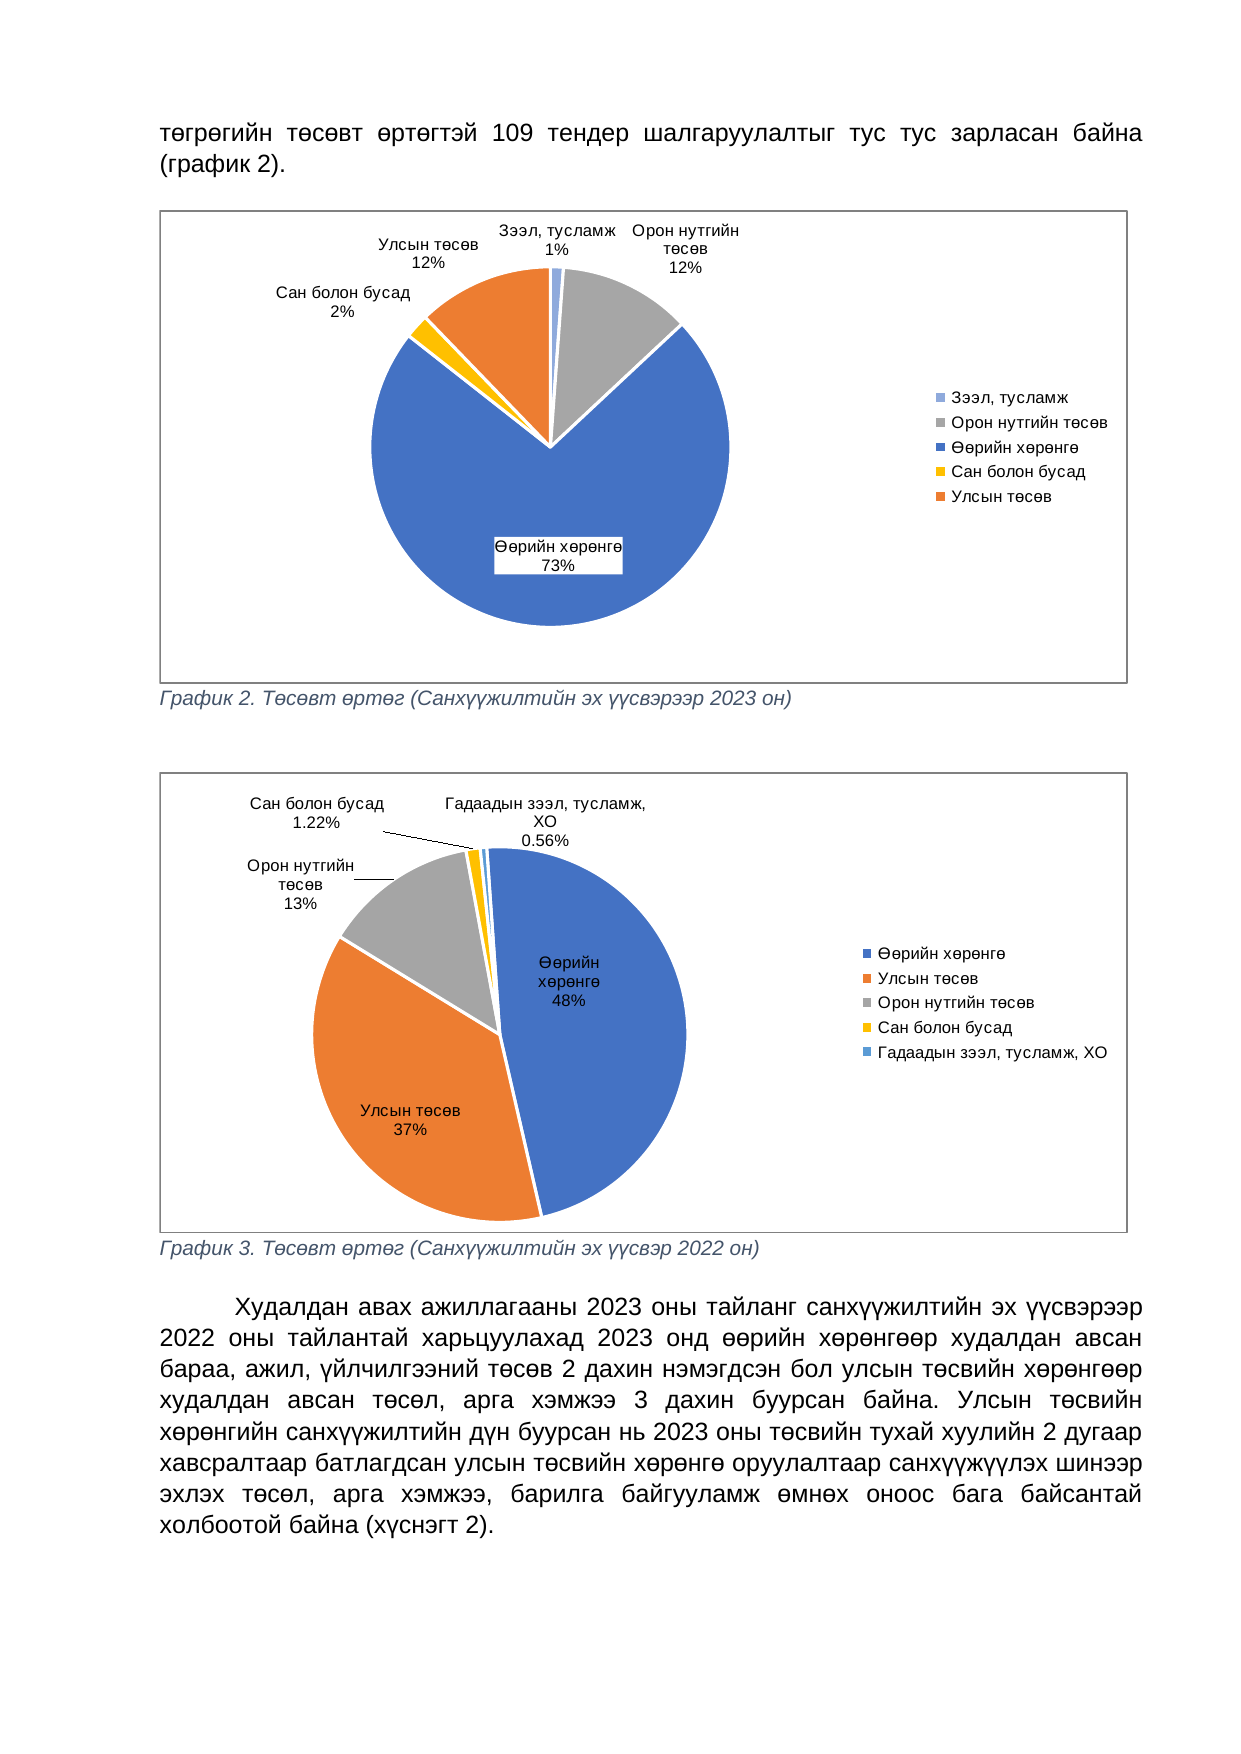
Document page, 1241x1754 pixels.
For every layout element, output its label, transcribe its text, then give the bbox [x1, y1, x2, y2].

text Худалдан авах ажиллагааны 2023 оны тайланг санхүүжилтийн эх үүсвэрээр 2022 оны тайлантай харьцуулахад 2023 онд өөрийн хөрөнгөөр худалдан авсан бараа, ажил, үйлчилгээний төсөв 2 дахин нэмэгдсэн бол улсын төсвийн хөрөнгөөр худалдан авсан төсөл, арга хэмжээ 3 дахин буурсан байна. Улсын төсвийн хөрөнгийн санхүүжилтийн дүн буурсан нь 2023 оны төсвийн тухай хуулийн 2 дугаар хавсралтаар батлагдсан улсын төсвийн хөрөнгө оруулалтаар санхүүжүүлэх шинээр эхлэх төсөл, арга хэмжээ, барилга байгууламж өмнөх оноос бага байсантай холбоотой байна (хүснэгт 2). [159, 1292, 1144, 1538]
text График 3. Төсөвт өртөг (Санхүүжилтийн эх үүсвэр 2022 он) [159, 1235, 1144, 1259]
text График 2. Төсөвт өртөг (Санхүүжилтийн эх үүсвэрээр 2023 он) [159, 686, 1144, 710]
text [159, 118, 1144, 178]
